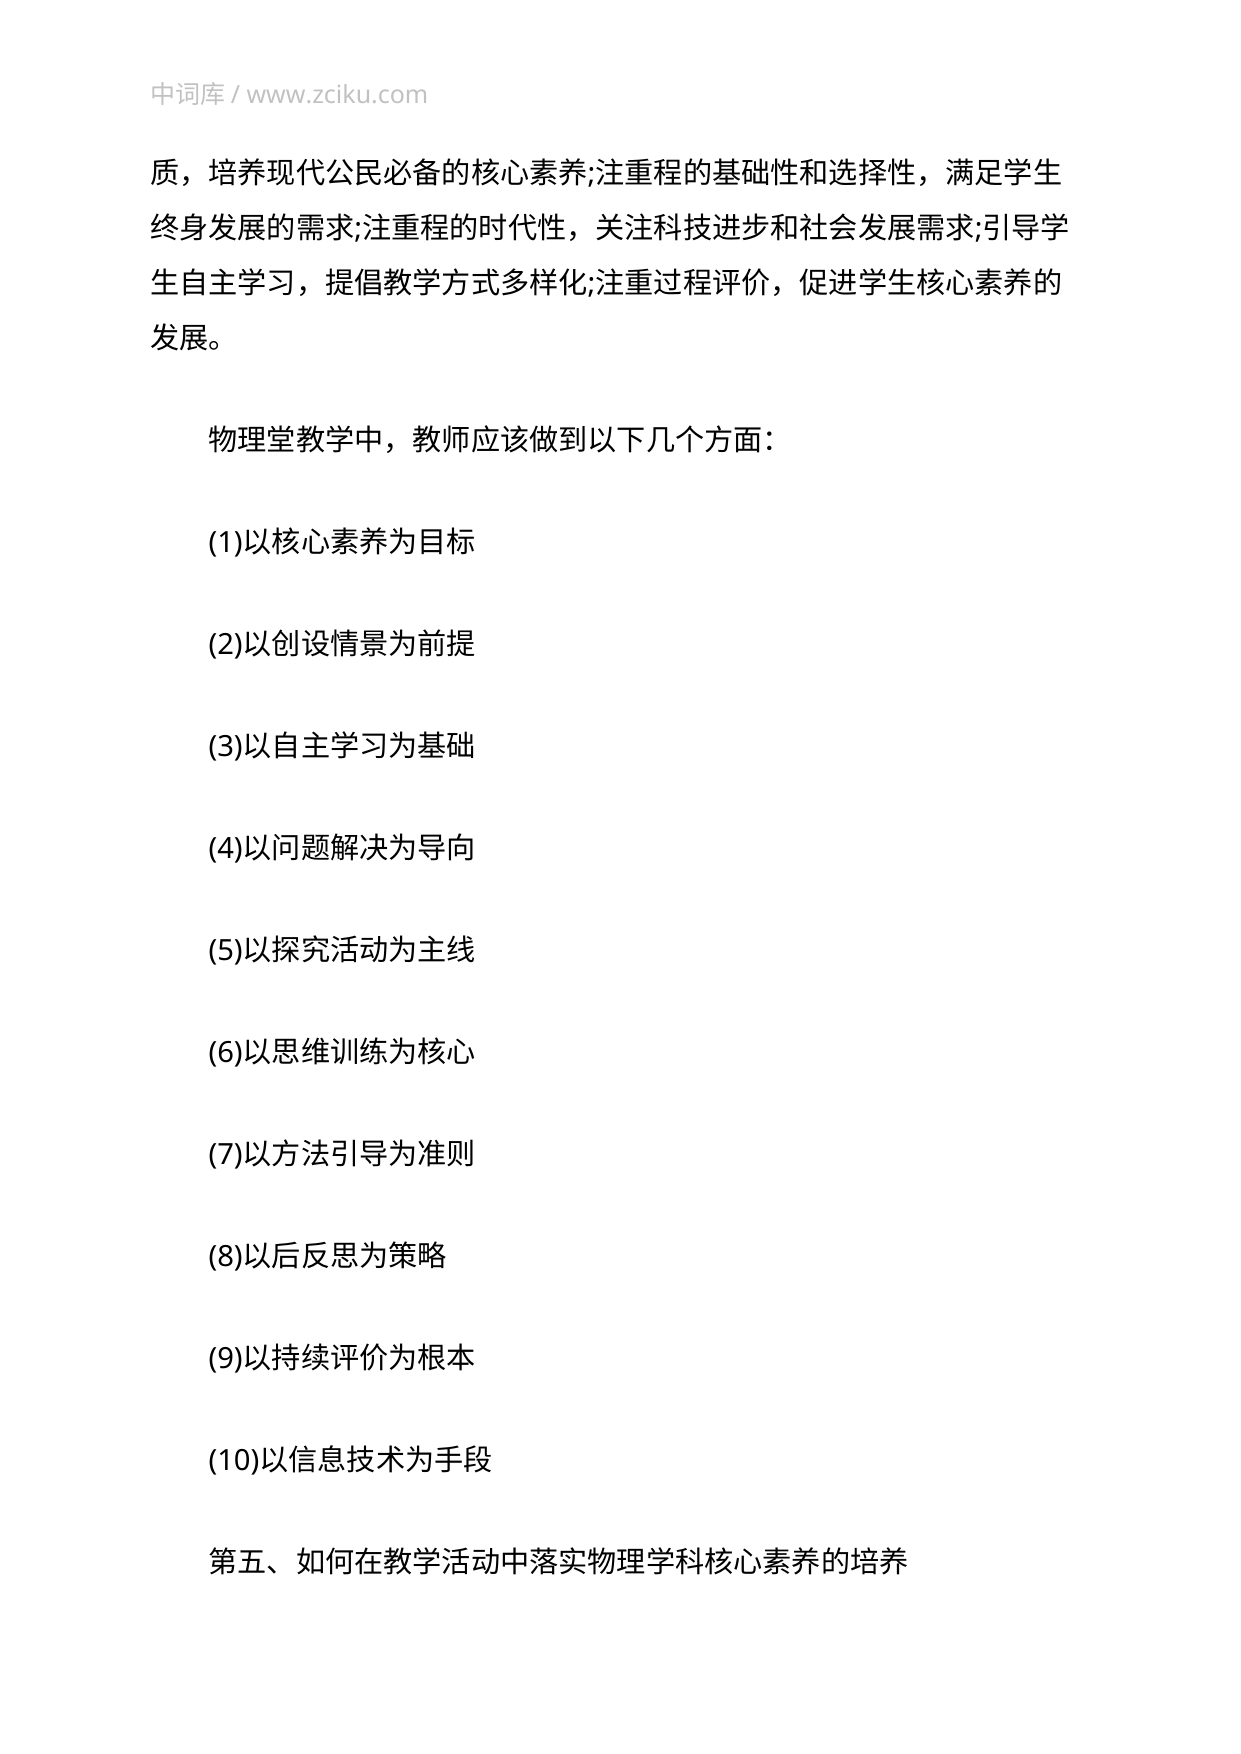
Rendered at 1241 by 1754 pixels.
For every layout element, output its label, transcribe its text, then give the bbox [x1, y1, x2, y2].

text (2)以创设情景为前提 [150, 621, 1090, 663]
text 物理堂教学中，教师应该做到以下几个方面： [150, 417, 1090, 459]
text (1)以核心素养为目标 [150, 518, 1090, 561]
text (4)以问题解决为导向 [150, 824, 1090, 867]
text 第五、如何在教学活动中落实物理学科核心素养的培养 [150, 1538, 1090, 1581]
text (9)以持续评价为根本 [150, 1334, 1090, 1377]
text (5)以探究活动为主线 [150, 926, 1090, 969]
text (3)以自主学习为基础 [150, 722, 1090, 765]
text (10)以信息技术为手段 [150, 1436, 1090, 1479]
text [150, 150, 1090, 357]
text (8)以后反思为策略 [150, 1232, 1090, 1275]
text (7)以方法引导为准则 [150, 1130, 1090, 1173]
text (6)以思维训练为核心 [150, 1028, 1090, 1071]
